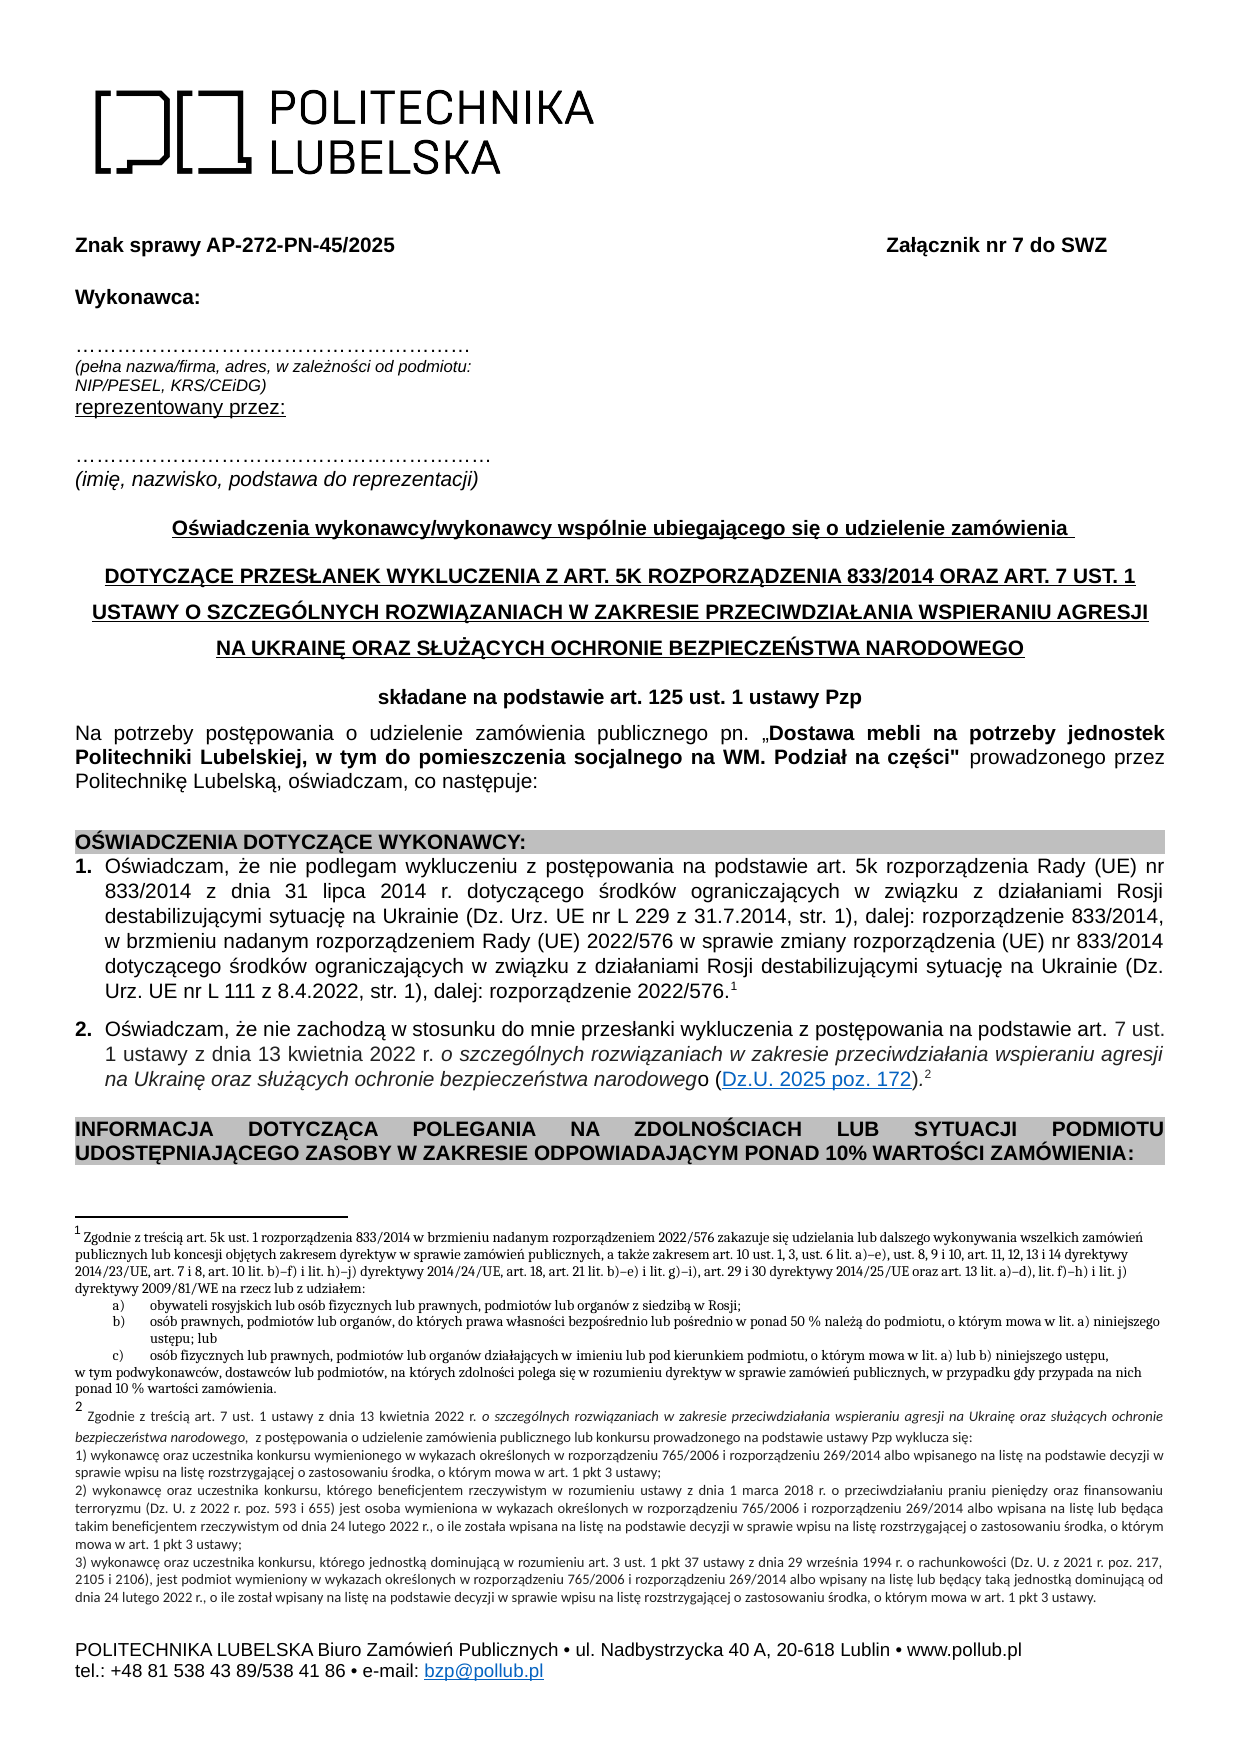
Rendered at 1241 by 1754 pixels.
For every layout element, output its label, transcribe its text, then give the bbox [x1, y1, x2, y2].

text reprezentowany przez: [75, 395, 1165, 419]
text (imię, nazwisko, podstawa do reprezentacji) [75, 467, 545, 491]
picture [75, 70, 614, 194]
text Znak sprawy AP-272-PN-45/2025 Załącznik nr 7 do SWZ [75, 233, 1165, 257]
text składane na podstawie art. 125 ust. 1 ustawy Pzp [75, 684, 1165, 708]
text Wykonawca: [75, 285, 1165, 309]
text INFORMACJA DOTYCZĄCA POLEGANIA NA ZDOLNOŚCIACH LUB SYTUACJI PODMIOTU UDOSTĘPNIAJĄCEGO ZASOBY W ZAKRESIE ODPOWIADAJĄCYM PONAD 10% WARTOŚCI ZAMÓWIENIA: [75, 1117, 1165, 1165]
list Oświadczam, że nie podlegam wykluczeniu z postępowania na podstawie art. 5k rozporządzenia Rady (UE) nr 833/2014 z dnia 31 lipca 2014 r. dotyczącego środków ograniczających w związku z działaniami Rosji destabilizującymi sytuację na Ukrainie (Dz. Urz. UE nr L 229 z 31.7.2014, str. 1), dalej: rozporządzenie 833/2014, w brzmieniu nadanym rozporządzeniem Rady (UE) 2022/576 w sprawie zmiany rozporządzenia (UE) nr 833/2014 dotyczącego środków ograniczających w związku z działaniami Rosji destabilizującymi sytuację na Ukrainie (Dz. Urz. UE nr L 111 z 8.4.2022, str. 1), dalej: rozporządzenie 2022/576. [75, 854, 1165, 1003]
text ………………………………………………… [75, 333, 545, 357]
text OŚWIADCZENIA DOTYCZĄCE WYKONAWCY: [75, 830, 1165, 854]
text (pełna nazwa/firma, adres, w zależności od podmiotu: NIP/PESEL, KRS/CEiDG) [75, 357, 545, 395]
text Oświadczenia wykonawcy/wykonawcy wspólnie ubiegającego się o udzielenie zamówienia [75, 516, 1165, 540]
text Na potrzeby postępowania o udzielenie zamówienia publicznego pn. „Dostawa mebli na potrzeby jednostek Politechniki Lubelskiej, w tym do pomieszczenia socjalnego na WM. Podział na części" prowadzonego przez Politechnikę Lubelską, oświadczam, co następuje: [75, 721, 1165, 792]
text …………………………………………………… [75, 443, 545, 467]
text DOTYCZĄCE PRZESŁANEK WYKLUCZENIA Z ART. 5K ROZPORZĄDZENIA 833/2014 ORAZ ART. 7 UST. 1 USTAWY o szczególnych rozwiązaniach w zakresie przeciwdziałania wspieraniu agresji na Ukrainę oraz służących ochronie bezpieczeństwa narodowego [75, 564, 1165, 660]
list Oświadczam, że nie zachodzą w stosunku do mnie przesłanki wykluczenia z postępowania na podstawie art. 7 ust. 1 ustawy z dnia 13 kwietnia 2022 r. o szczególnych rozwiązaniach w zakresie przeciwdziałania wspieraniu agresji na Ukrainę oraz służących ochronie bezpieczeństwa narodowego (Dz.U. 2025 poz. 172). [75, 1017, 1165, 1091]
